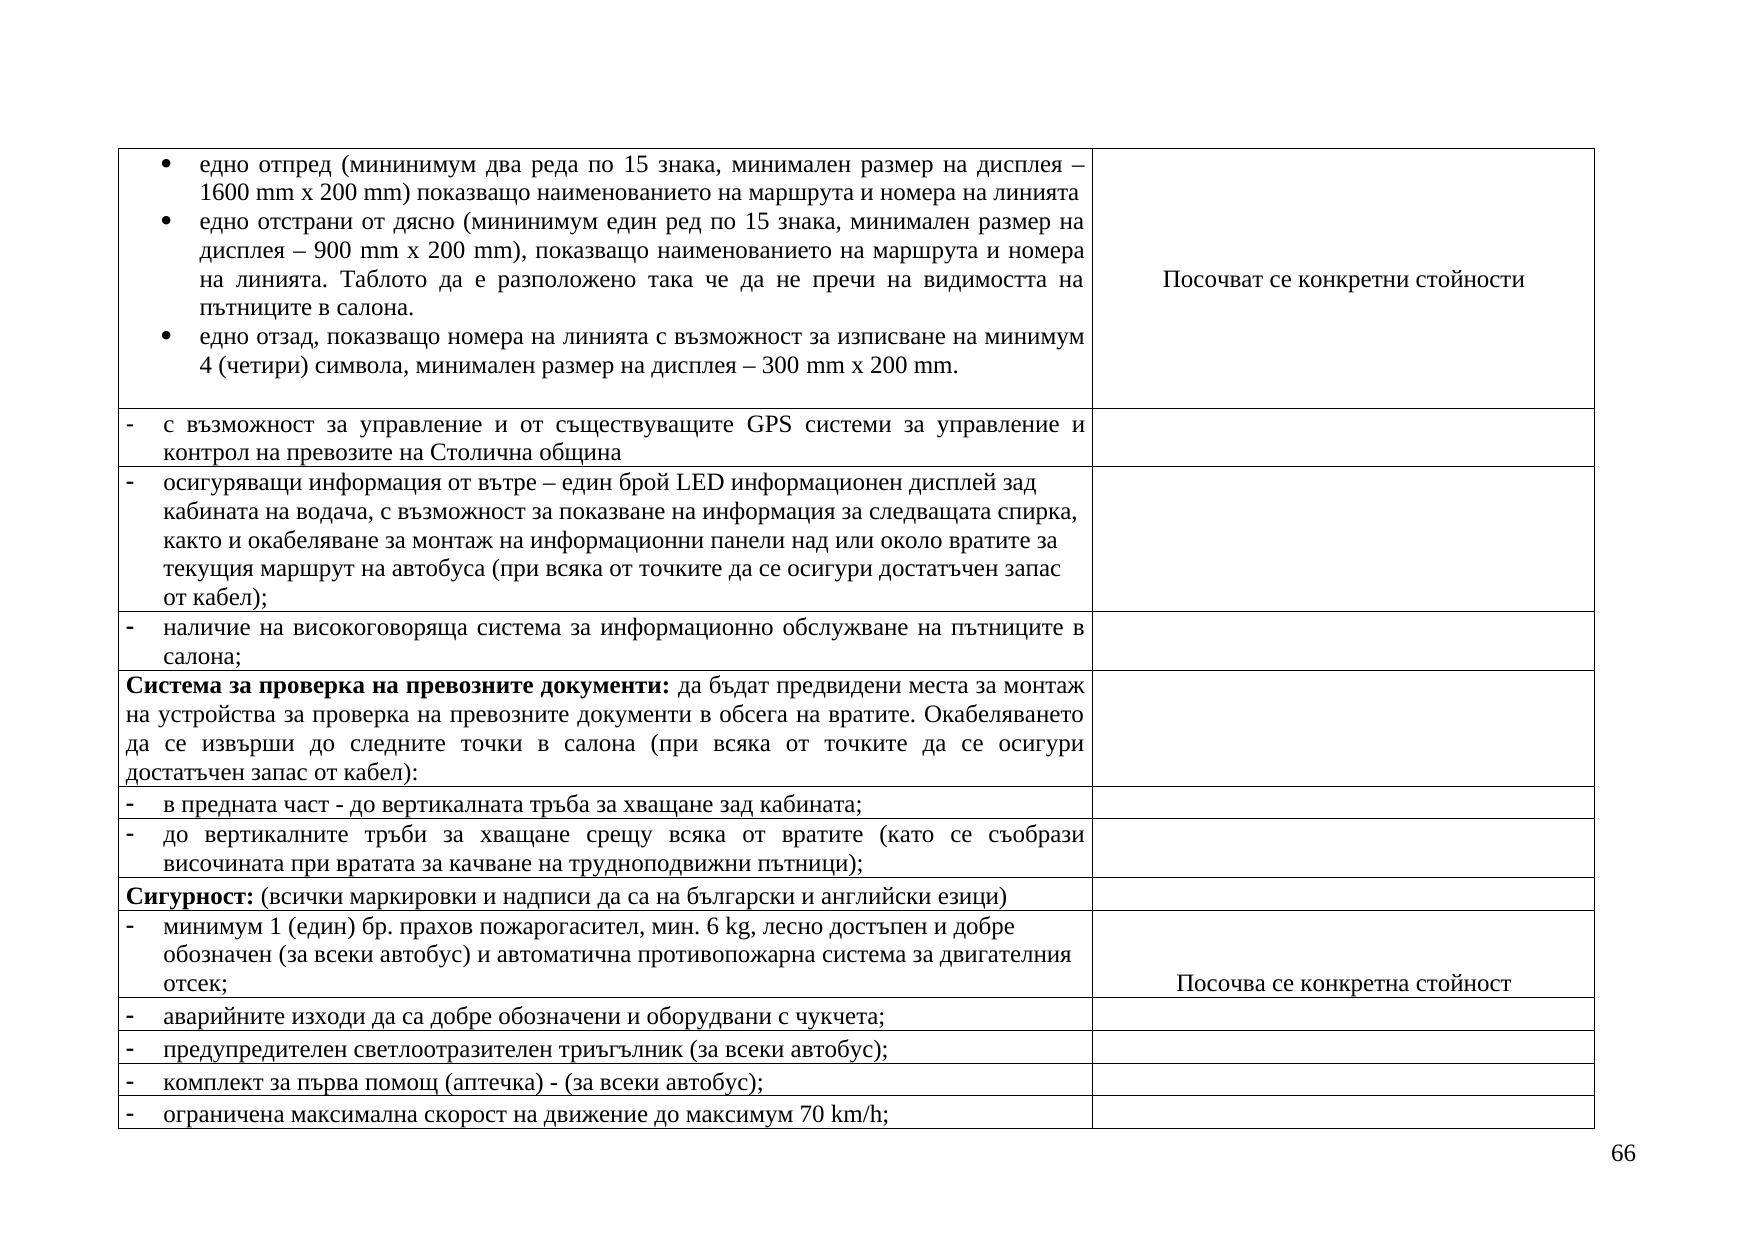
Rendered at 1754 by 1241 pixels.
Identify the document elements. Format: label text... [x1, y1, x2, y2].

table_cell [1093, 1031, 1594, 1063]
table_cell [1093, 467, 1594, 611]
table_cell [1093, 1064, 1594, 1095]
table_cell [1093, 819, 1594, 877]
table_cell предупредителен светлоотразителен триъгълник (за всеки автобус); [119, 1031, 1092, 1063]
table_cell Сигурност: (всички маркировки и надписи да са на български и английски езици) [119, 878, 1092, 910]
table_cell Система за проверка на превозните документи: да бъдат предвидени места за монтаж на устройства за проверка на превозните документи в обсега на вратите. Окабеляването да се извърши до следните точки в салона (при всяка от точките да се осигури достатъчен запас от кабел): [119, 671, 1092, 786]
table_cell [1093, 998, 1594, 1030]
table_cell [1093, 1096, 1594, 1128]
table_cell в предната част - до вертикалната тръба за хващане зад кабината; [119, 787, 1092, 818]
table_cell [1093, 878, 1594, 910]
table_cell [1093, 409, 1594, 466]
table_cell комплект за първа помощ (аптечка) - (за всеки автобус); [119, 1064, 1092, 1095]
table_cell минимум 1 (един) бр. прахов пожарогасител, мин. 6 kg, лесно достъпен и добре обозначен (за всеки автобус) и автоматична противопожарна система за двигателния отсек; [119, 911, 1092, 997]
table_cell с възможност за управление и от съществуващите GPS системи за управление и контрол на превозите на Столична община [119, 409, 1092, 466]
table_cell [1093, 671, 1594, 786]
table_cell [1093, 612, 1594, 669]
table_cell Посочват се конкретни стойности [1093, 149, 1594, 407]
table_cell до вертикалните тръби за хващане срещу всяка от вратите (като се съобрази височината при вратата за качване на трудноподвижни пътници); [119, 819, 1092, 877]
table_cell едно отпред (мининимум два реда по 15 знака, минимален размер на дисплея – 1600 mm х 200 mm) показващo наименованието на маршрута и номера на линията едно отстрани от дясно (мининимум един ред по 15 знака, минимален размер на дисплея – 900 mm х 200 mm), показващo наименованието на маршрута и номера на линията. Таблото да е разположено така че да не пречи на видимостта на пътниците в салона. едно отзад, показващо номера на линията с възможност за изписване на минимум 4 (четири) символа, минимален размер на дисплея – 300 mm х 200 mm. [119, 149, 1092, 407]
table_cell осигуряващи информация от вътре – един брой LED информационен дисплей зад кабината на водача, с възможност за показване на информация за следващата спирка, както и окабеляване за монтаж на информационни панели над или около вратите за текущия маршрут на автобуса (при всяка от точките да се осигури достатъчен запас от кабел); [119, 467, 1092, 611]
table_cell аварийните изходи да са добре обозначени и оборудвани с чукчета; [119, 998, 1092, 1030]
table_cell ограничена максимална скорост на движение до максимум 70 km/h; [119, 1096, 1092, 1128]
table_cell наличие на високоговоряща система за информационно обслужване на пътниците в салона; [119, 612, 1092, 669]
table_cell [1093, 787, 1594, 818]
table_cell Посочва се конкретна стойност [1093, 911, 1594, 997]
